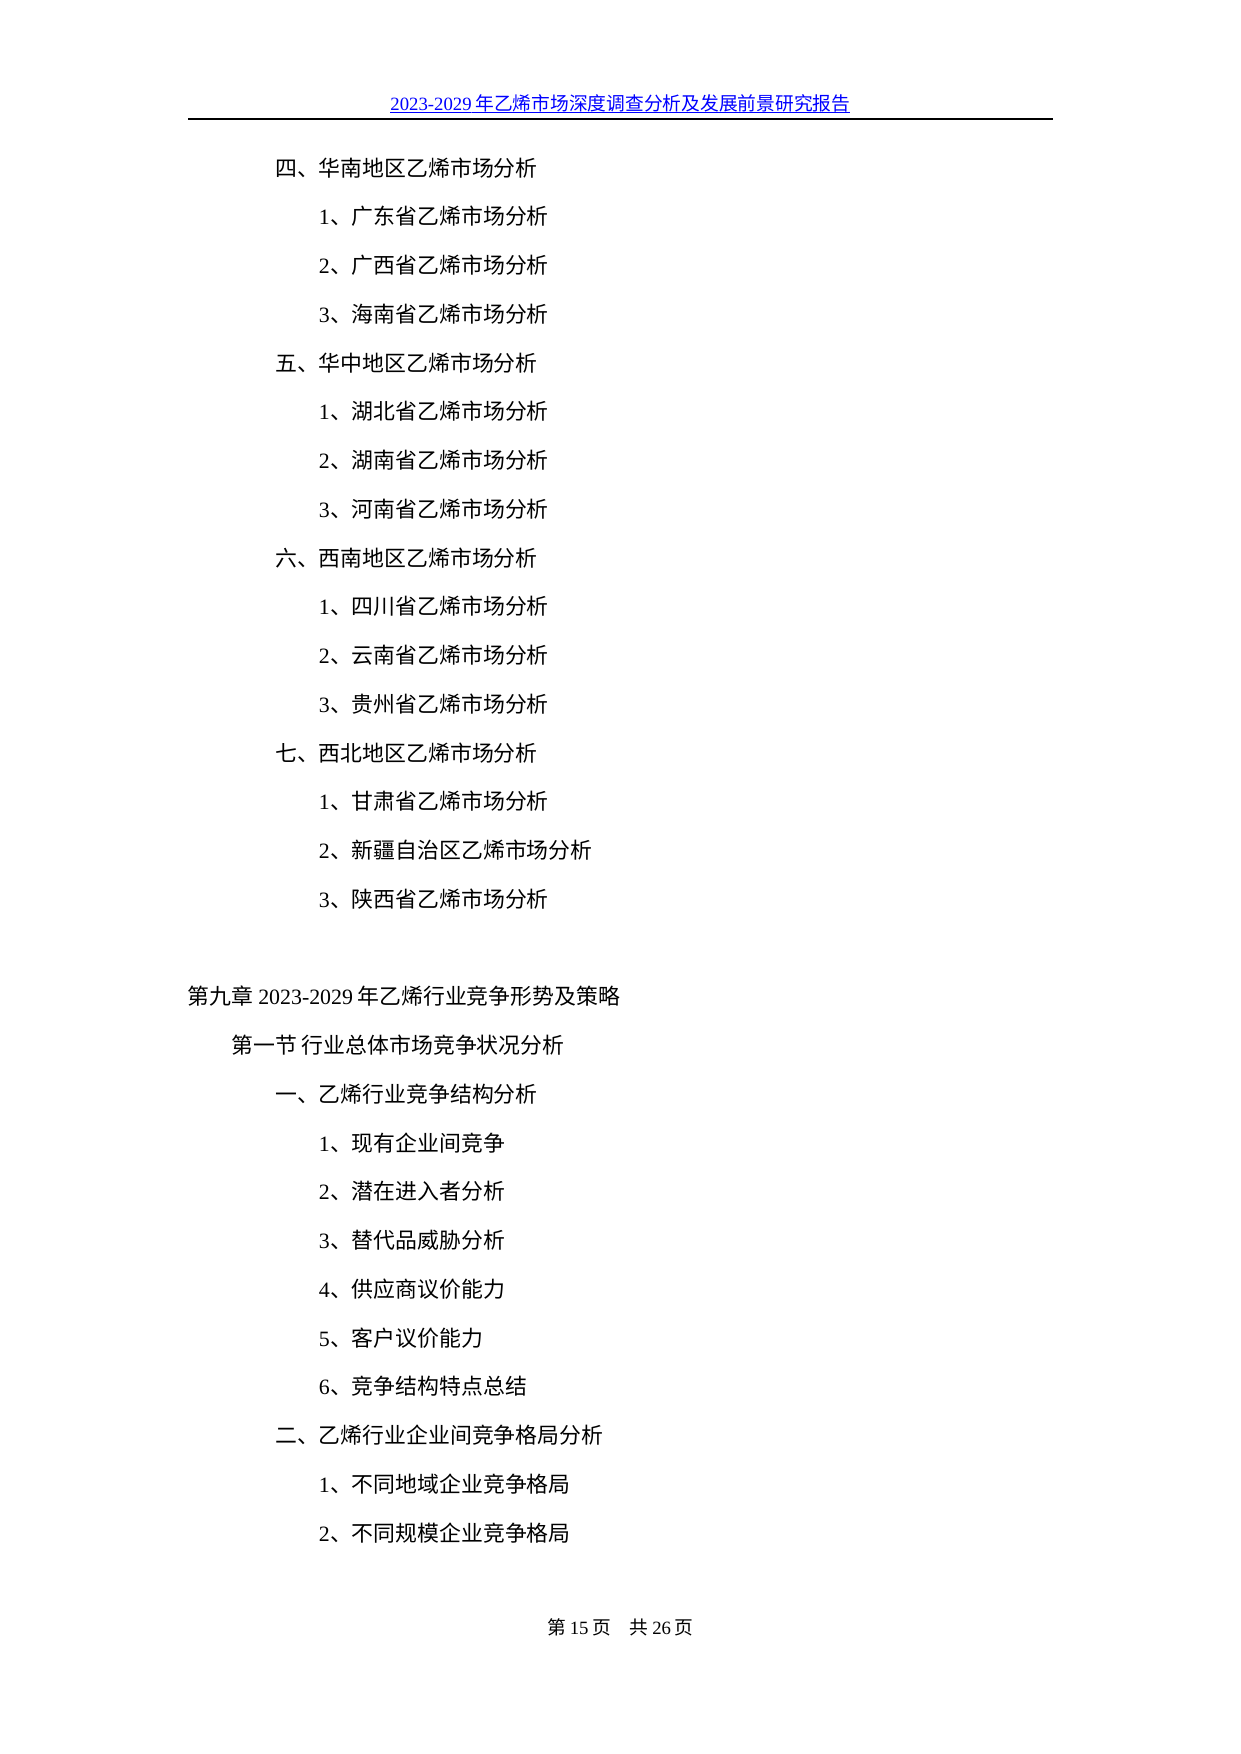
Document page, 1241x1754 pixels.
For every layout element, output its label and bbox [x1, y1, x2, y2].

text [187, 150, 1053, 1548]
